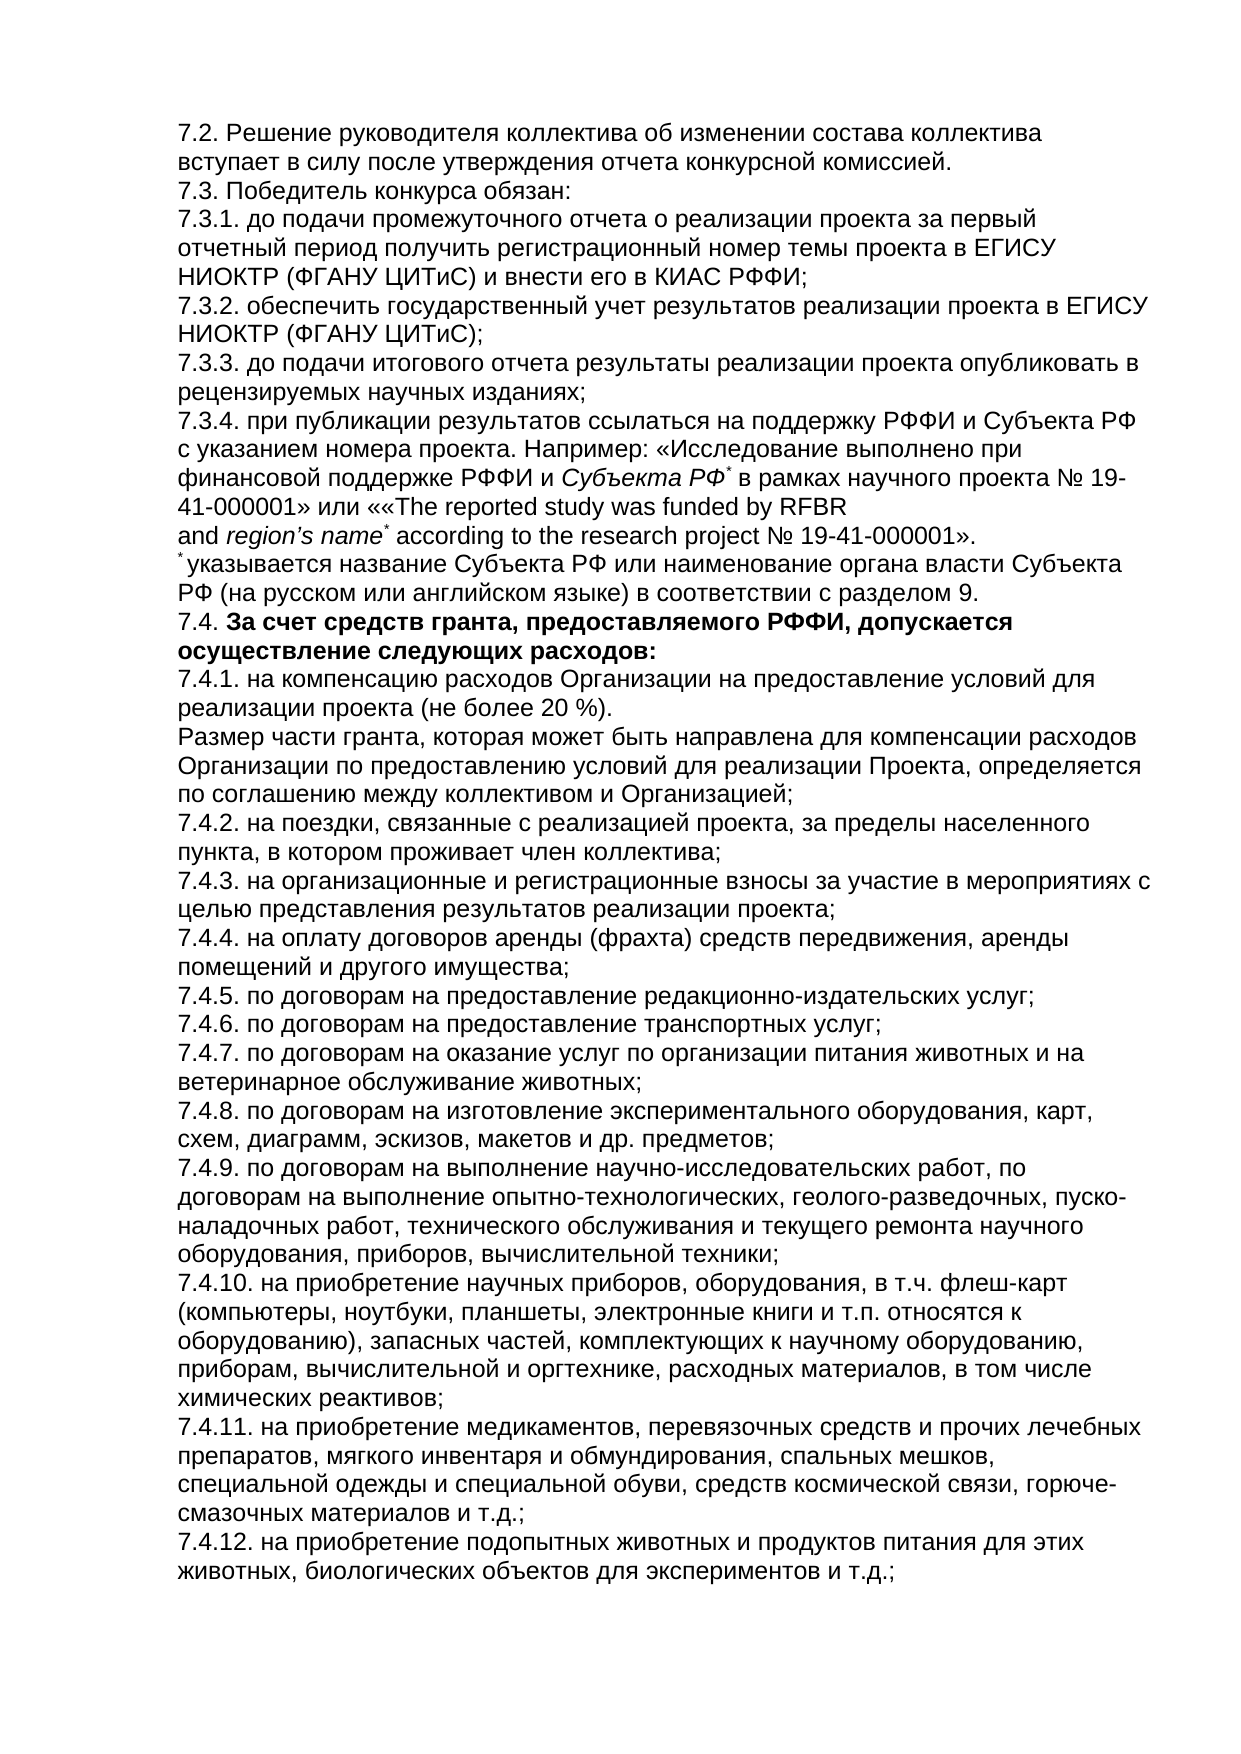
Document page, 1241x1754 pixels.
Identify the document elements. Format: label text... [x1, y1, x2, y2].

text 7.4.7. по договорам на оказание услуг по организации питания животных и на ветеринарное обслуживание животных; [177, 1038, 1152, 1096]
text 7.4. За счет средств гранта, предоставляемого РФФИ, допускается осуществление следующих расходов: [177, 607, 1152, 664]
text 7.4.5. по договорам на предоставление редакционно-издательских услуг; [177, 981, 1152, 1009]
text 7.4.9. по договорам на выполнение научно-исследовательских работ, по договорам на выполнение опытно-технологических, геолого-разведочных, пуско-наладочных работ, технического обслуживания и текущего ремонта научного оборудования, приборов, вычислительной техники; [177, 1153, 1152, 1268]
text * указывается название Субъекта РФ или наименование органа власти Субъекта РФ (на русском или английском языке) в соответствии с разделом 9. [177, 549, 1152, 607]
text 7.3.1. до подачи промежуточного отчета о реализации проекта за первый отчетный период получить регистрационный номер темы проекта в ЕГИСУ НИОКТР (ФГАНУ ЦИТиС) и внести его в КИАС РФФИ; [177, 204, 1152, 291]
text 7.3.2. обеспечить государственный учет результатов реализации проекта в ЕГИСУ НИОКТР (ФГАНУ ЦИТиС); [177, 291, 1152, 348]
text 7.4.6. по договорам на предоставление транспортных услуг; [177, 1009, 1152, 1038]
text 7.4.11. на приобретение медикаментов, перевязочных средств и прочих лечебных препаратов, мягкого инвентаря и обмундирования, спальных мешков, специальной одежды и специальной обуви, средств космической связи, горюче-смазочных материалов и т.д.; [177, 1412, 1152, 1527]
text 7.4.10. на приобретение научных приборов, оборудования, в т.ч. флеш-карт (компьютеры, ноутбуки, планшеты, электронные книги и т.п. относятся к оборудованию), запасных частей, комплектующих к научному оборудованию, приборам, вычислительной и оргтехнике, расходных материалов, в том числе химических реактивов; [177, 1268, 1152, 1412]
text 7.4.3. на организационные и регистрационные взносы за участие в мероприятиях с целью представления результатов реализации проекта; [177, 866, 1152, 923]
text 7.4.4. на оплату договоров аренды (фрахта) средств передвижения, аренды помещений и другого имущества; [177, 923, 1152, 981]
text Размер части гранта, которая может быть направлена для компенсации расходов Организации по предоставлению условий для реализации Проекта, определяется по соглашению между коллективом и Организацией; [177, 722, 1152, 808]
text 7.3.4. при публикации результатов ссылаться на поддержку РФФИ и Субъекта РФ с указанием номера проекта. Например: «Исследование выполнено при финансовой поддержке РФФИ и Субъекта РФ* в рамках научного проекта № 19-41-000001» или ««The reported study was funded by RFBR and region’s name* according to the research project № 19-41-000001». [177, 406, 1152, 549]
text 7.4.12. на приобретение подопытных животных и продуктов питания для этих животных, биологических объектов для экспериментов и т.д.; [177, 1527, 1152, 1584]
text 7.2. Решение руководителя коллектива об изменении состава коллектива вступает в силу после утверждения отчета конкурсной комиссией. [177, 118, 1152, 176]
text 7.4.8. по договорам на изготовление экспериментального оборудования, карт, схем, диаграмм, эскизов, макетов и др. предметов; [177, 1096, 1152, 1153]
text 7.4.1. на компенсацию расходов Организации на предоставление условий для реализации проекта (не более 20 %). [177, 664, 1152, 722]
text 7.3. Победитель конкурса обязан: [177, 176, 1152, 204]
text 7.3.3. до подачи итогового отчета результаты реализации проекта опубликовать в рецензируемых научных изданиях; [177, 348, 1152, 406]
text 7.4.2. на поездки, связанные с реализацией проекта, за пределы населенного пункта, в котором проживает член коллектива; [177, 808, 1152, 866]
